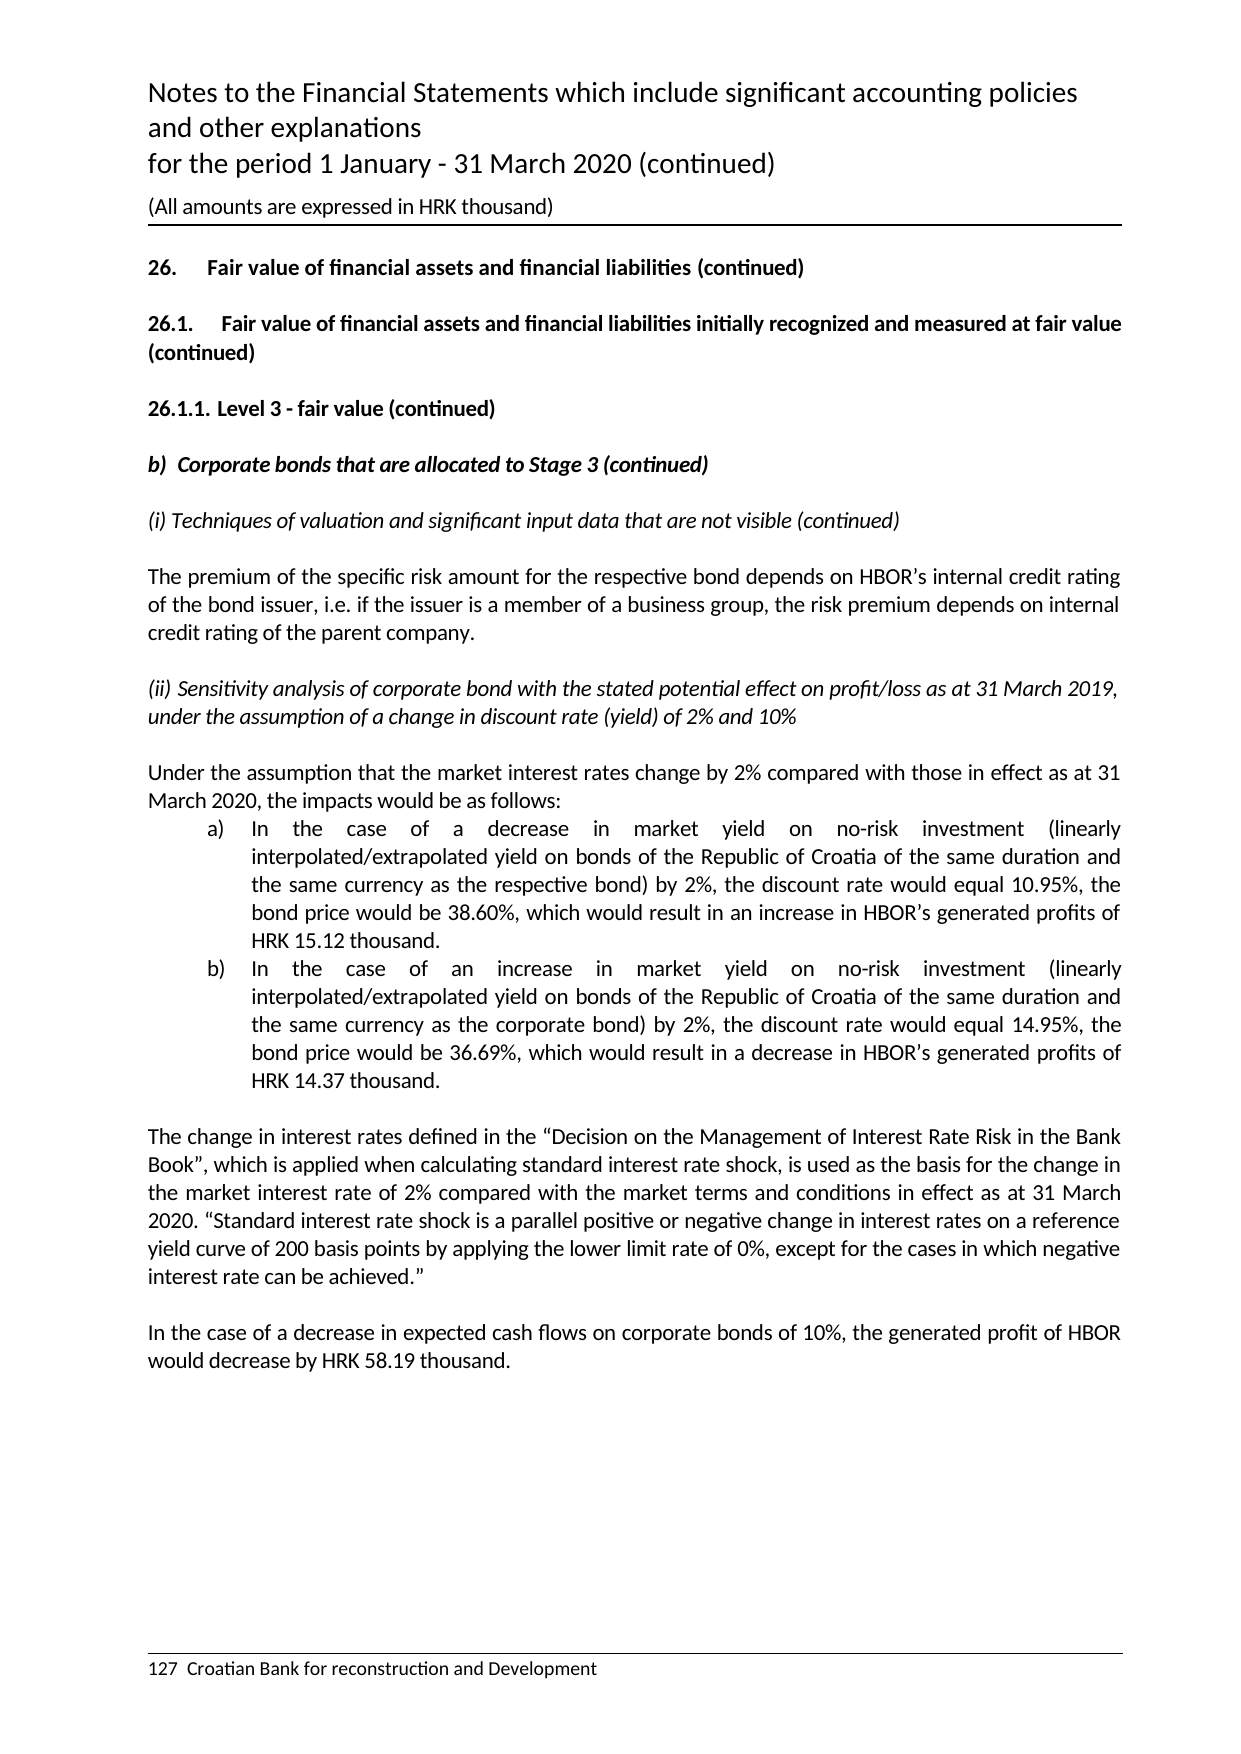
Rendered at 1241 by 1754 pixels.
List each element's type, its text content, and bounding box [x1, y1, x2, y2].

text (ii) Sensitivity analysis of corporate bond with the stated potential effect on profit/loss as at 31 March 2019, under the assumption of a change in discount rate (yield) of 2% and 10% [148, 674, 1122, 730]
text 26.1. Fair value of financial assets and financial liabilities initially recognized and measured at fair value (continued) [148, 309, 1122, 366]
text The premium of the specific risk amount for the respective bond depends on HBOR’s internal credit rating of the bond issuer, i.e. if the issuer is a member of a business group, the risk premium depends on internal credit rating of the parent company. [148, 562, 1122, 646]
text 26.1.1. Level 3 - fair value (continued) [148, 394, 1122, 422]
text Under the assumption that the market interest rates change by 2% compared with those in effect as at 31 March 2020, the impacts would be as follows: [148, 758, 1122, 814]
text b) Corporate bonds that are allocated to Stage 3 (continued) [148, 450, 1122, 478]
text a) In the case of a decrease in market yield on no-risk investment (linearly interpolated/extrapolated yield on bonds of the Republic of Croatia of the same duration and the same currency as the respective bond) by 2%, the discount rate would equal 10.95%, the bond price would be 38.60%, which would result in an increase in HBOR’s generated profits of HRK 15.12 thousand. [207, 814, 1122, 954]
text In the case of a decrease in expected cash flows on corporate bonds of 10%, the generated profit of HBOR would decrease by HRK 58.19 thousand. [148, 1318, 1122, 1374]
text (i) Techniques of valuation and significant input data that are not visible (continued) [148, 506, 1122, 534]
list Fair value of financial assets and financial liabilities (continued) [148, 253, 1122, 282]
text b) In the case of an increase in market yield on no-risk investment (linearly interpolated/extrapolated yield on bonds of the Republic of Croatia of the same duration and the same currency as the corporate bond) by 2%, the discount rate would equal 14.95%, the bond price would be 36.69%, which would result in a decrease in HBOR’s generated profits of HRK 14.37 thousand. [207, 954, 1122, 1094]
text The change in interest rates defined in the “Decision on the Management of Interest Rate Risk in the Bank Book”, which is applied when calculating standard interest rate shock, is used as the basis for the change in the market interest rate of 2% compared with the market terms and conditions in effect as at 31 March 2020. “Standard interest rate shock is a parallel positive or negative change in interest rates on a reference yield curve of 200 basis points by applying the lower limit rate of 0%, except for the cases in which negative interest rate can be achieved.” [148, 1122, 1122, 1290]
